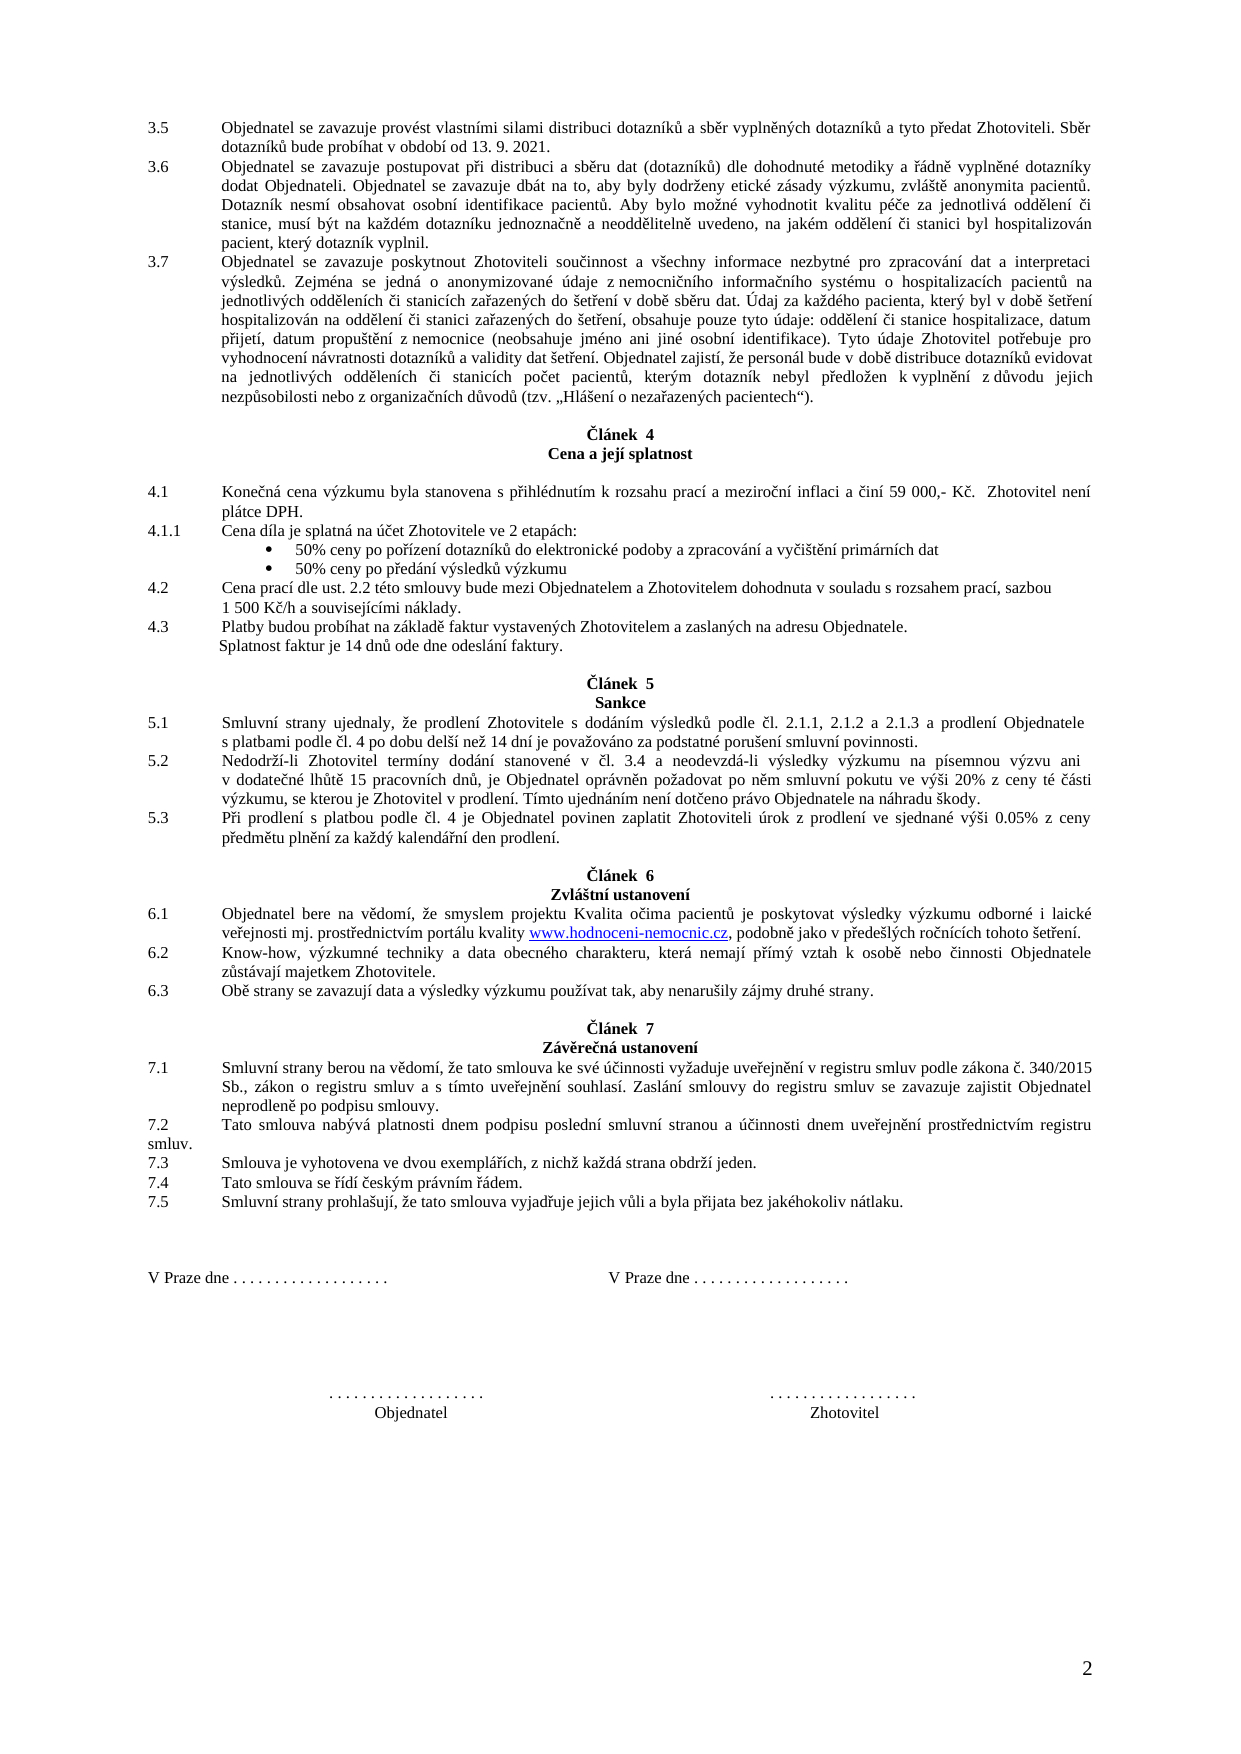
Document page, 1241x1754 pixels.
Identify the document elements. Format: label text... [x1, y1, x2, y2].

text . . . . . . . . . . . . . . . . . . . . . . . . . . . . . . . . . . . . . [148, 1383, 1092, 1402]
text Článek 6 [148, 866, 1092, 885]
text Cena a její splatnost [148, 444, 1092, 463]
list Objednatel se zavazuje poskytnout Zhotoviteli součinnost a všechny informace nezbytné pro zpracování dat a interpretaci výsledků. Zejména se jedná o anonymizované údaje z nemocničního informačního systému o hospitalizacích pacientů na jednotlivých odděleních či stanicích zařazených do šetření v době sběru dat. Údaj za každého pacienta, který byl v době šetření hospitalizován na oddělení či stanici zařazených do šetření, obsahuje pouze tyto údaje: oddělení či stanice hospitalizace, datum přijetí, datum propuštění z nemocnice (neobsahuje jméno ani jiné osobní identifikace). Tyto údaje Zhotovitel potřebuje pro vyhodnocení návratnosti dotazníků a validity dat šetření. Objednatel zajistí, že personál bude v době distribuce dotazníků evidovat na jednotlivých odděleních či stanicích počet pacientů, kterým dotazník nebyl předložen k vyplnění z důvodu jejich nezpůsobilosti nebo z organizačních důvodů (tzv. „Hlášení o nezařazených pacientech“). [148, 252, 1092, 406]
text V Praze dne . . . . . . . . . . . . . . . . . . . V Praze dne . . . . . . . . . . . . . . . . . . . [148, 1268, 1092, 1287]
text 5.3 Při prodlení s platbou podle čl. 4 je Objednatel povinen zaplatit Zhotoviteli úrok z prodlení ve sjednané výši 0.05% z ceny předmětu plnění za každý kalendářní den prodlení. [148, 808, 1092, 847]
text Článek 7 [148, 1019, 1092, 1038]
text 6.2 Know-how, výzkumné techniky a data obecného charakteru, která nemají přímý vztah k osobě nebo činnosti Objednatele zůstávají majetkem Zhotovitele. [148, 942, 1092, 981]
text 7.5 Smluvní strany prohlašují, že tato smlouva vyjadřuje jejich vůli a byla přijata bez jakéhokoliv nátlaku. [148, 1192, 1092, 1211]
text 6.3 Obě strany se zavazují data a výsledky výzkumu používat tak, aby nenarušily zájmy druhé strany. [148, 981, 1092, 1000]
text Sankce [148, 693, 1092, 712]
text 5.2 Nedodrží-li Zhotovitel termíny dodání stanovené v čl. neodevzdá-li výsledky výzkumu na písemnou výzvu ani v dodatečné lhůtě 15 pracovních dnů, je Objednatel oprávněn požadovat po něm smluvní pokutu ve výši 20% z ceny té části výzkumu, se kterou je Zhotovitel v prodlení. Tímto ujednáním není dotčeno právo Objednatele na náhradu škody. [148, 751, 1092, 808]
text Článek 5 [148, 674, 1092, 693]
text 6.1 Objednatel bere na vědomí, že smyslem projektu Kvalita očima pacientů je poskytovat výsledky výzkumu odborné i laické veřejnosti mj. prostřednictvím portálu kvality www.hodnoceni-nemocnic.cz, podobně jako v předešlých ročnících tohoto šetření. [148, 904, 1092, 942]
text Závěrečná ustanovení [148, 1038, 1092, 1057]
text 5.1 Smluvní strany ujednaly, že prodlení Zhotovitele s dodáním výsledků podle čl. 2.1.1, 2.1.2 a 2.1.3 a prodlení Objednatele s platbami podle čl. 4 po dobu delší než 14 dní je považováno za podstatné porušení smluvní povinnosti. [148, 712, 1092, 751]
text 7.2 Tato smlouva nabývá platnosti dnem podpisu poslední smluvní stranou a účinnosti dnem uveřejnění prostřednictvím registru smluv. [148, 1115, 1092, 1153]
text 4.3 Platby budou probíhat na základě faktur vystavených Zhotovitelem a zaslaných na adresu Objednatele. [148, 617, 1092, 636]
list Objednatel se zavazuje provést vlastními silami distribuci dotazníků a sběr vyplněných dotazníků a tyto předat Zhotoviteli. Sběr dotazníků bude probíhat v období od 13. 9. 2021. [148, 118, 1092, 156]
list Objednatel se zavazuje postupovat při distribuci a sběru dat (dotazníků) dle dohodnuté metodiky a řádně vyplněné dotazníky dodat Objednateli. Objednatel se zavazuje dbát na to, aby byly dodrženy etické zásady výzkumu, zvláště anonymita pacientů. Dotazník nesmí obsahovat osobní identifikace pacientů. Aby bylo možné vyhodnotit kvalitu péče za jednotlivá oddělení či stanice, musí být na každém dotazníku jednoznačně a neoddělitelně uvedeno, na jakém oddělení či stanici byl hospitalizován pacient, který dotazník vyplnil. [148, 156, 1092, 252]
text 7.3 Smlouva je vyhotovena ve dvou exemplářích, z nichž každá strana obdrží jeden. [148, 1153, 1092, 1172]
text 4.1 Konečná cena výzkumu byla stanovena s přihlédnutím k rozsahu prací a meziroční inflaci a činí 59 000,- Kč. Zhotovitel není plátce DPH. [148, 482, 1092, 521]
text 7.1 Smluvní strany berou na vědomí, že tato smlouva ke své účinnosti vyžaduje uveřejnění v registru smluv podle zákona č. 340/2015 Sb., zákon o registru smluv a s tímto uveřejnění souhlasí. Zaslání smlouvy do registru smluv se zavazuje zajistit Objednatel neprodleně po podpisu smlouvy. [148, 1057, 1092, 1115]
text Splatnost faktur je 14 dnů ode dne odeslání faktury. [148, 636, 1092, 655]
list 50% ceny po pořízení dotazníků do elektronické podoby a zpracování a vyčištění primárních dat [266, 540, 1092, 559]
text Objednatel Zhotovitel [148, 1402, 1092, 1422]
text 4.1.1 Cena díla je splatná na účet Zhotovitele ve 2 etapách: [148, 521, 1092, 540]
text Zvláštní ustanovení [148, 885, 1092, 904]
text 7.4 Tato smlouva se řídí českým právním řádem. [148, 1172, 1092, 1192]
list 50% ceny po předání výsledků výzkumu [266, 559, 1092, 578]
text 4.2 Cena prací dle ust. 2.2 této smlouvy bude mezi Objednatelem a Zhotovitelem dohodnuta v souladu s rozsahem prací, sazbou 1 500 Kč/h a souvisejícími náklady. [148, 578, 1092, 617]
text Článek 4 [148, 425, 1092, 444]
